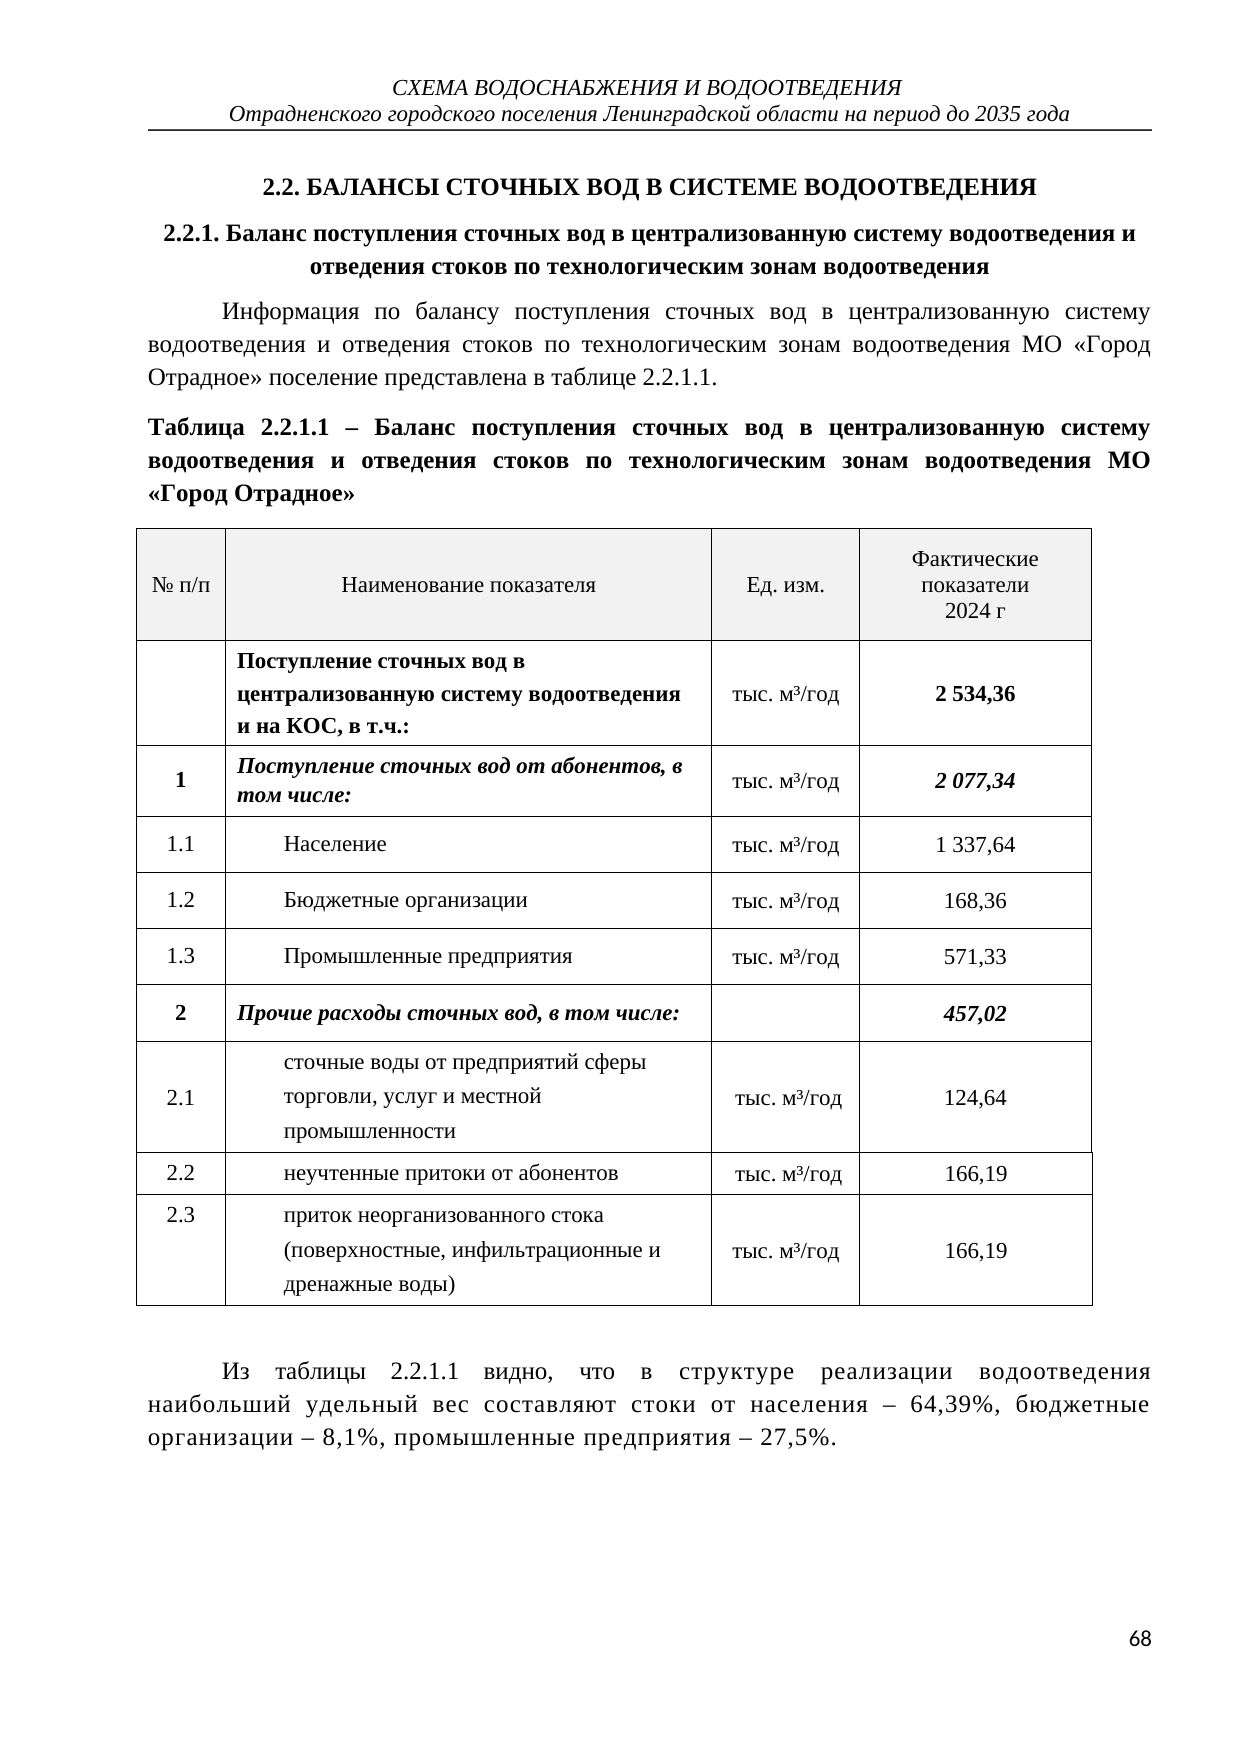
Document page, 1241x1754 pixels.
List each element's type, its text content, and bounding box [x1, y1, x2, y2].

text Из таблицы 2.2.1.1 видно, что в структуре реализации водоотведения наибольший удельный вес составляют стоки от населения – 64,39%, бюджетные организации – 8,1%, промышленные предприятия – 27,5%. [148, 1356, 1152, 1451]
table_cell тыс. м³/год [712, 1195, 859, 1305]
table_cell 2.1 [137, 1042, 225, 1152]
table_cell 457,02 [860, 985, 1091, 1041]
table_cell 1.1 [137, 817, 225, 872]
table_cell сточные воды от предприятий сферы торговли, услуг и местной промышленности [226, 1042, 711, 1152]
table_cell тыс. м³/год [712, 929, 859, 984]
table_cell Поступление сточных вод в централизованную систему водоотведения и на КОС, в т.ч.: [226, 641, 711, 745]
table_cell 2.3 [137, 1195, 225, 1305]
text Информация по балансу поступления сточных вод в централизованную систему водоотведения и отведения стоков по технологическим зонам водоотведения МО «Город Отрадное» поселение представлена в таблице 2.2.1.1. [148, 296, 1152, 391]
table_cell 124,64 [860, 1042, 1091, 1152]
table_cell [137, 641, 225, 745]
table_cell неучтенные притоки от абонентов [226, 1153, 711, 1194]
table_cell приток неорганизованного стока (поверхностные, инфильтрационные и дренажные воды) [226, 1195, 711, 1305]
table_cell [712, 985, 859, 1041]
table_cell Население [226, 817, 711, 872]
table_header Наименование показателя [226, 529, 711, 640]
table_cell тыс. м³/год [712, 1153, 859, 1194]
table_cell 166,19 [860, 1153, 1092, 1194]
table_cell Поступление сточных вод от абонентов, в том числе: [226, 746, 711, 816]
table_cell тыс. м³/год [712, 746, 859, 816]
table_cell Прочие расходы сточных вод, в том числе: [226, 985, 711, 1041]
table_cell тыс. м³/год [712, 641, 859, 745]
table_cell 1 [137, 746, 225, 816]
table_cell 2 [137, 985, 225, 1041]
table_header Ед. изм. [712, 529, 859, 640]
table_cell тыс. м³/год [712, 817, 859, 872]
text 2.2.1. Баланс поступления сточных вод в централизованную систему водоотведения и отведения стоков по технологическим зонам водоотведения [148, 218, 1152, 280]
table_header Фактические показатели 2024 г [860, 529, 1091, 640]
table_cell тыс. м³/год [712, 1042, 859, 1152]
table_header № п/п [137, 529, 225, 640]
table_cell 1.3 [137, 929, 225, 984]
table_cell Бюджетные организации [226, 873, 711, 928]
table_cell Промышленные предприятия [226, 929, 711, 984]
table_cell 166,19 [860, 1195, 1092, 1305]
table_cell 1.2 [137, 873, 225, 928]
table_cell тыс. м³/год [712, 873, 859, 928]
table_cell 168,36 [860, 873, 1091, 928]
text Таблица 2.2.1.1 – Баланс поступления сточных вод в централизованную систему водоотведения и отведения стоков по технологическим зонам водоотведения МО «Город Отрадное» [148, 412, 1152, 507]
text 2.2. БАЛАНСЫ СТОЧНЫХ ВОД В СИСТЕМЕ ВОДООТВЕДЕНИЯ [148, 172, 1152, 201]
table_cell 2 077,34 [860, 746, 1091, 816]
table_cell 1 337,64 [860, 817, 1091, 872]
table_cell 2.2 [137, 1153, 225, 1194]
table_cell 2 534,36 [860, 641, 1091, 745]
table_cell 571,33 [860, 929, 1091, 984]
